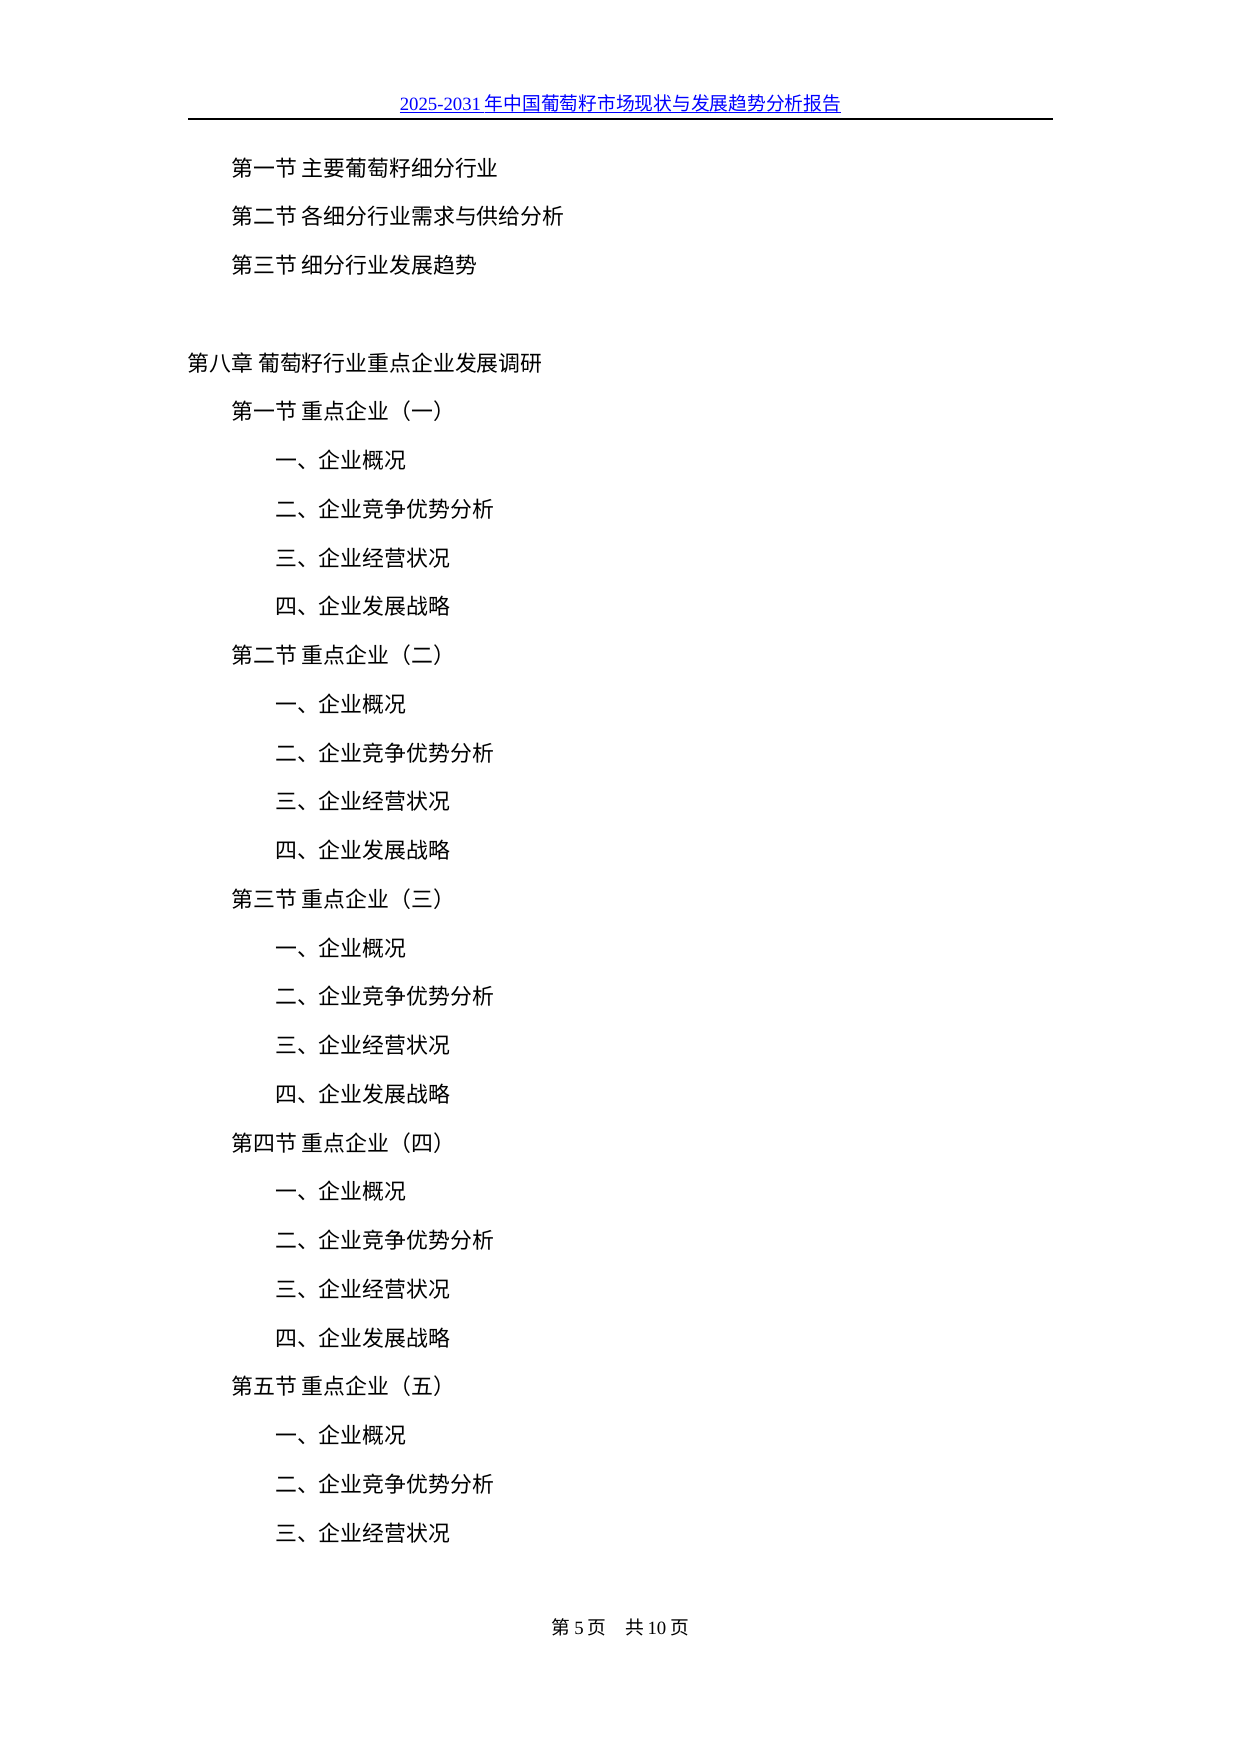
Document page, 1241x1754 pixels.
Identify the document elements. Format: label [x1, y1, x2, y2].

text [187, 150, 1053, 1548]
